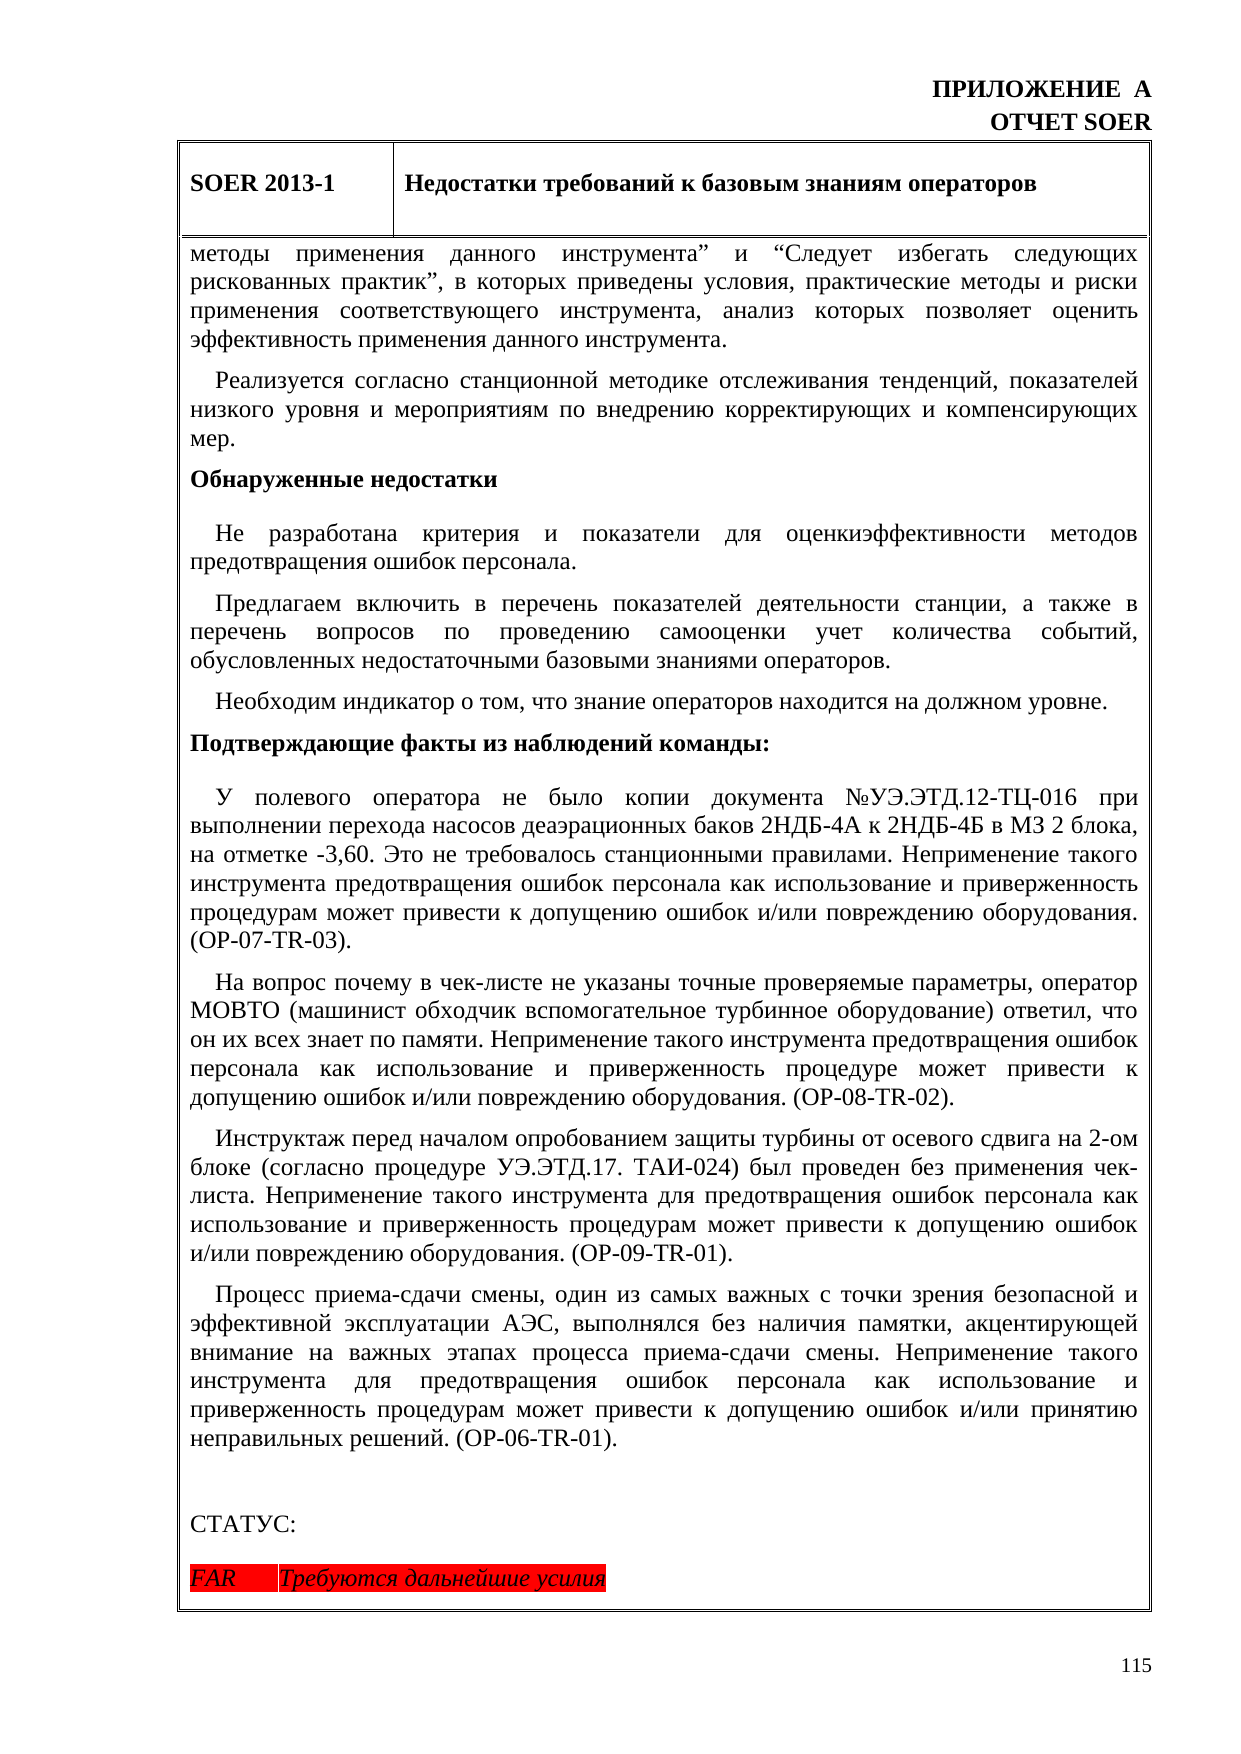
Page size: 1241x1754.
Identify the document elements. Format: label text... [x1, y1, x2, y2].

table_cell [180, 235, 1149, 1608]
table_header SOER 2013-1 [180, 143, 393, 234]
table_header Недостатки требований к базовым знаниям операторов [394, 143, 1149, 234]
